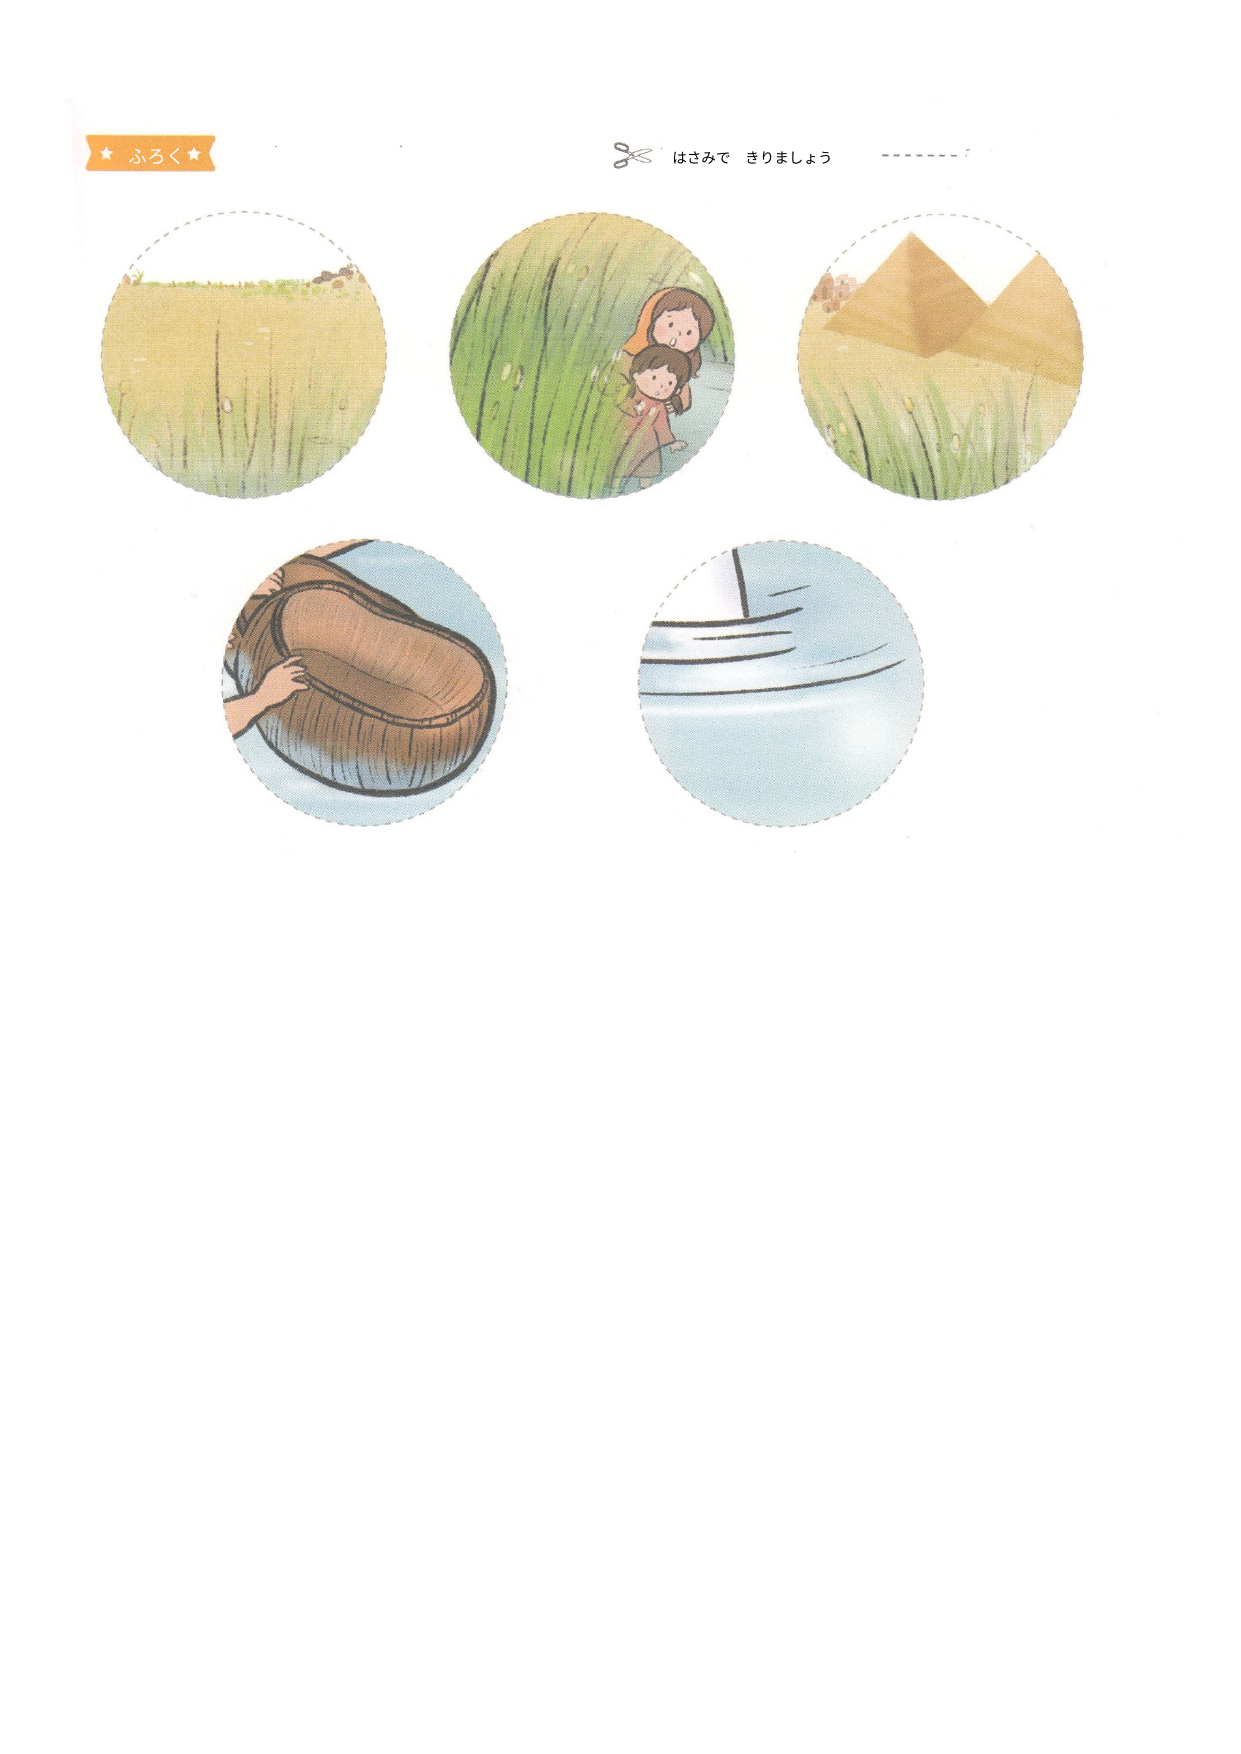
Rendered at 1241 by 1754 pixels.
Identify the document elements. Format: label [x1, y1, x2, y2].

picture [67, 98, 1181, 853]
